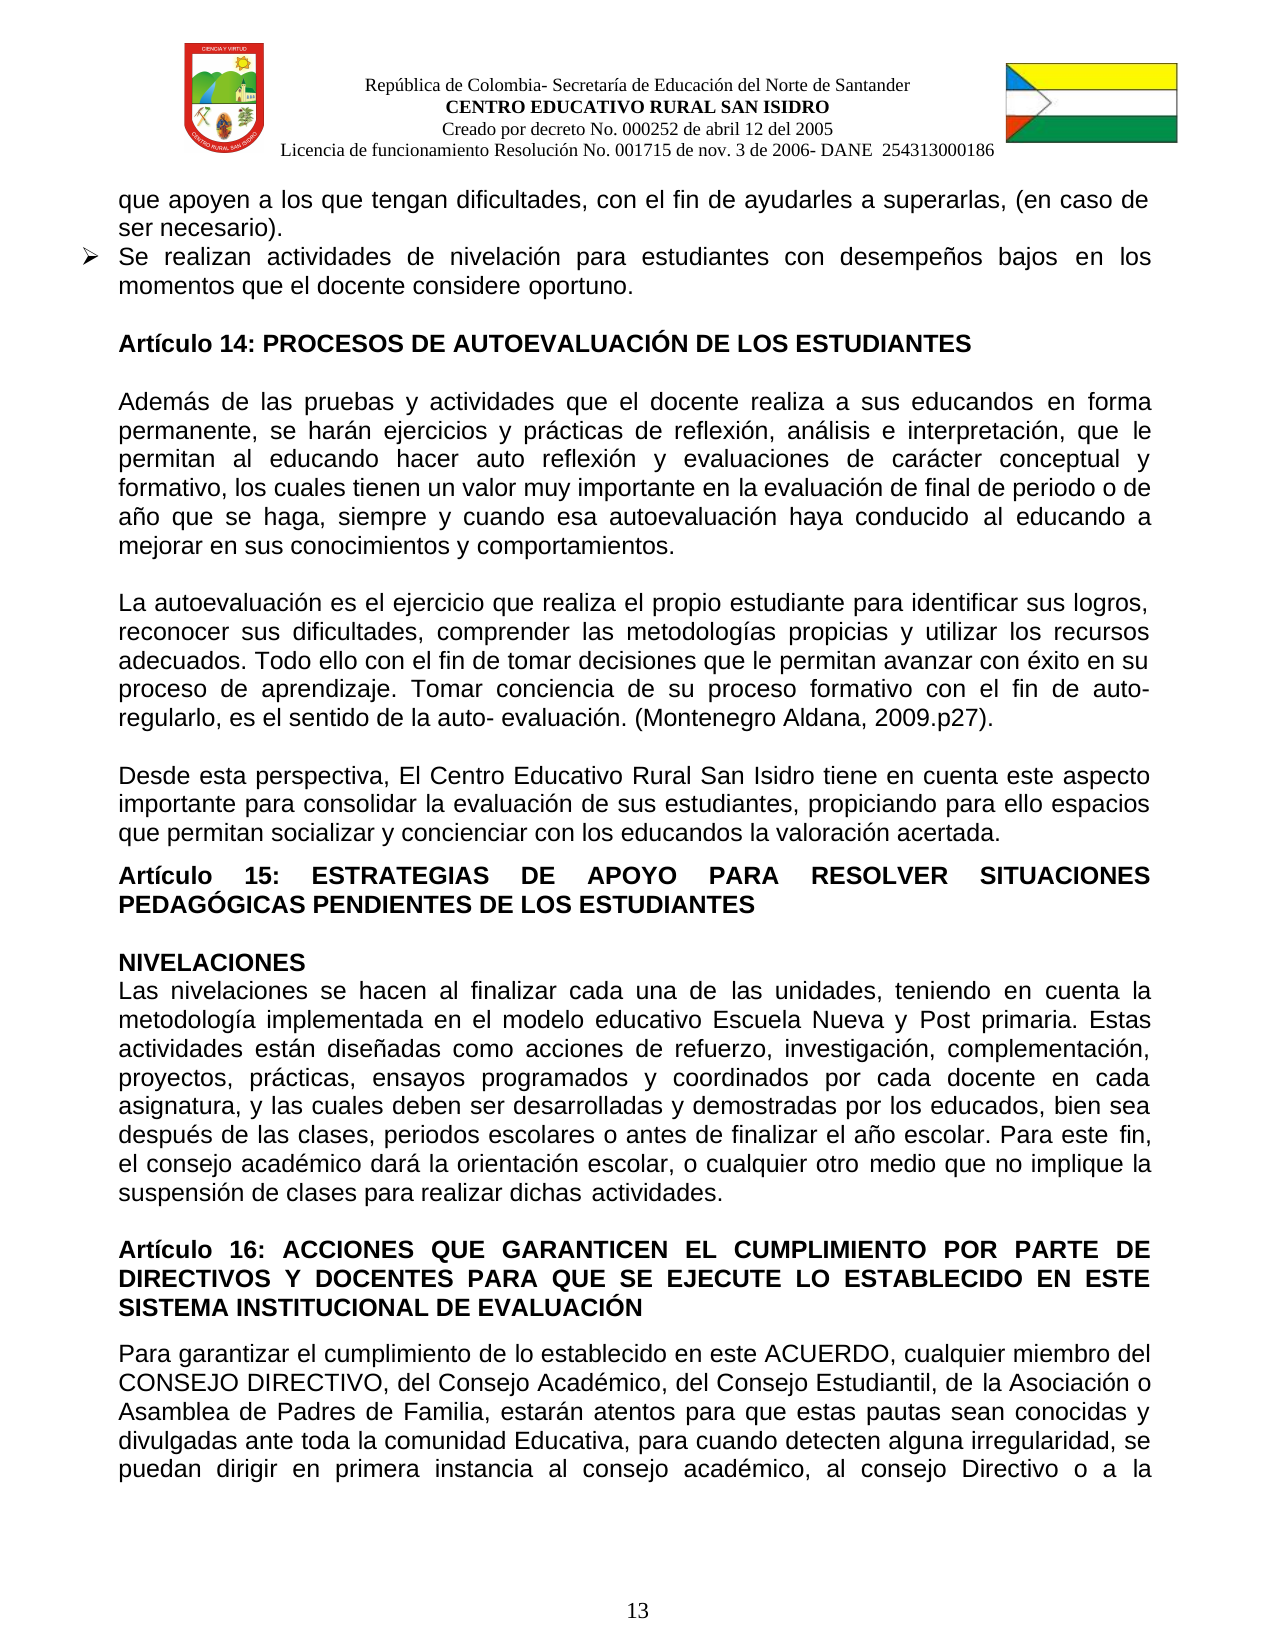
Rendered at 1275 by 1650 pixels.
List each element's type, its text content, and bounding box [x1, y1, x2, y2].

text Artículo 15: ESTRATEGIAS DE APOYO PARA RESOLVER SITUACIONES PEDAGÓGICAS PENDIENTES DE LOS ESTUDIANTES [118, 861, 1152, 919]
text Las nivelaciones se hacen al finalizar cada una de las unidades, teniendo en cuenta la metodología implementada en el modelo educativo Escuela Nueva y Post primaria. Estas actividades están diseñadas como acciones de refuerzo, investigación, complementación, proyectos, prácticas, ensayos programados y coordinados por cada docente en cada asignatura, y las cuales deben ser desarrolladas y demostradas por los educados, bien sea después de las clases, periodos escolares o antes de finalizar el año escolar. Para este fin, el consejo académico dará la orientación escolar, o cualquier otro medio que no implique la suspensión de clases para realizar dichas actividades. [118, 976, 1152, 1206]
picture [1005, 63, 1179, 144]
text La autoevaluación es el ejercicio que realiza el propio estudiante para identificar sus logros, reconocer sus dificultades, comprender las metodologías propicias y utilizar los recursos adecuados. Todo ello con el fin de tomar decisiones que le permitan avanzar con éxito en su proceso de aprendizaje. Tomar conciencia de su proceso formativo con el fin de auto-regularlo, es el sentido de la auto- evaluación. (Montenegro Aldana, 2009.p27). [118, 588, 1152, 732]
text NIVELACIONES [118, 947, 1152, 976]
list Se realizan actividades de nivelación para estudiantes con desempeños bajos en los momentos que el docente considere oportuno. [81, 242, 1152, 300]
picture [184, 43, 264, 153]
text Además de las pruebas y actividades que el docente realiza a sus educandos en forma permanente, se harán ejercicios y prácticas de reflexión, análisis e interpretación, que le permitan al educando hacer auto reflexión y evaluaciones de carácter conceptual y formativo, los cuales tienen un valor muy importante en la evaluación de final de periodo o de año que se haga, siempre y cuando esa autoevaluación haya conducido al educando a mejorar en sus conocimientos y comportamientos. [118, 387, 1152, 559]
text Artículo 16: ACCIONES QUE GARANTICEN EL CUMPLIMIENTO POR PARTE DE DIRECTIVOS Y DOCENTES PARA QUE SE EJECUTE LO ESTABLECIDO EN ESTE SISTEMA INSTITUCIONAL DE EVALUACIÓN [118, 1235, 1152, 1321]
text Artículo 14: PROCESOS DE AUTOEVALUACIÓN DE LOS ESTUDIANTES [118, 329, 1152, 358]
text Desde esta perspectiva, El Centro Educativo Rural San Isidro tiene en cuenta este aspecto importante para consolidar la evaluación de sus estudiantes, propiciando para ello espacios que permitan socializar y concienciar con los educandos la valoración acertada. [118, 761, 1152, 847]
